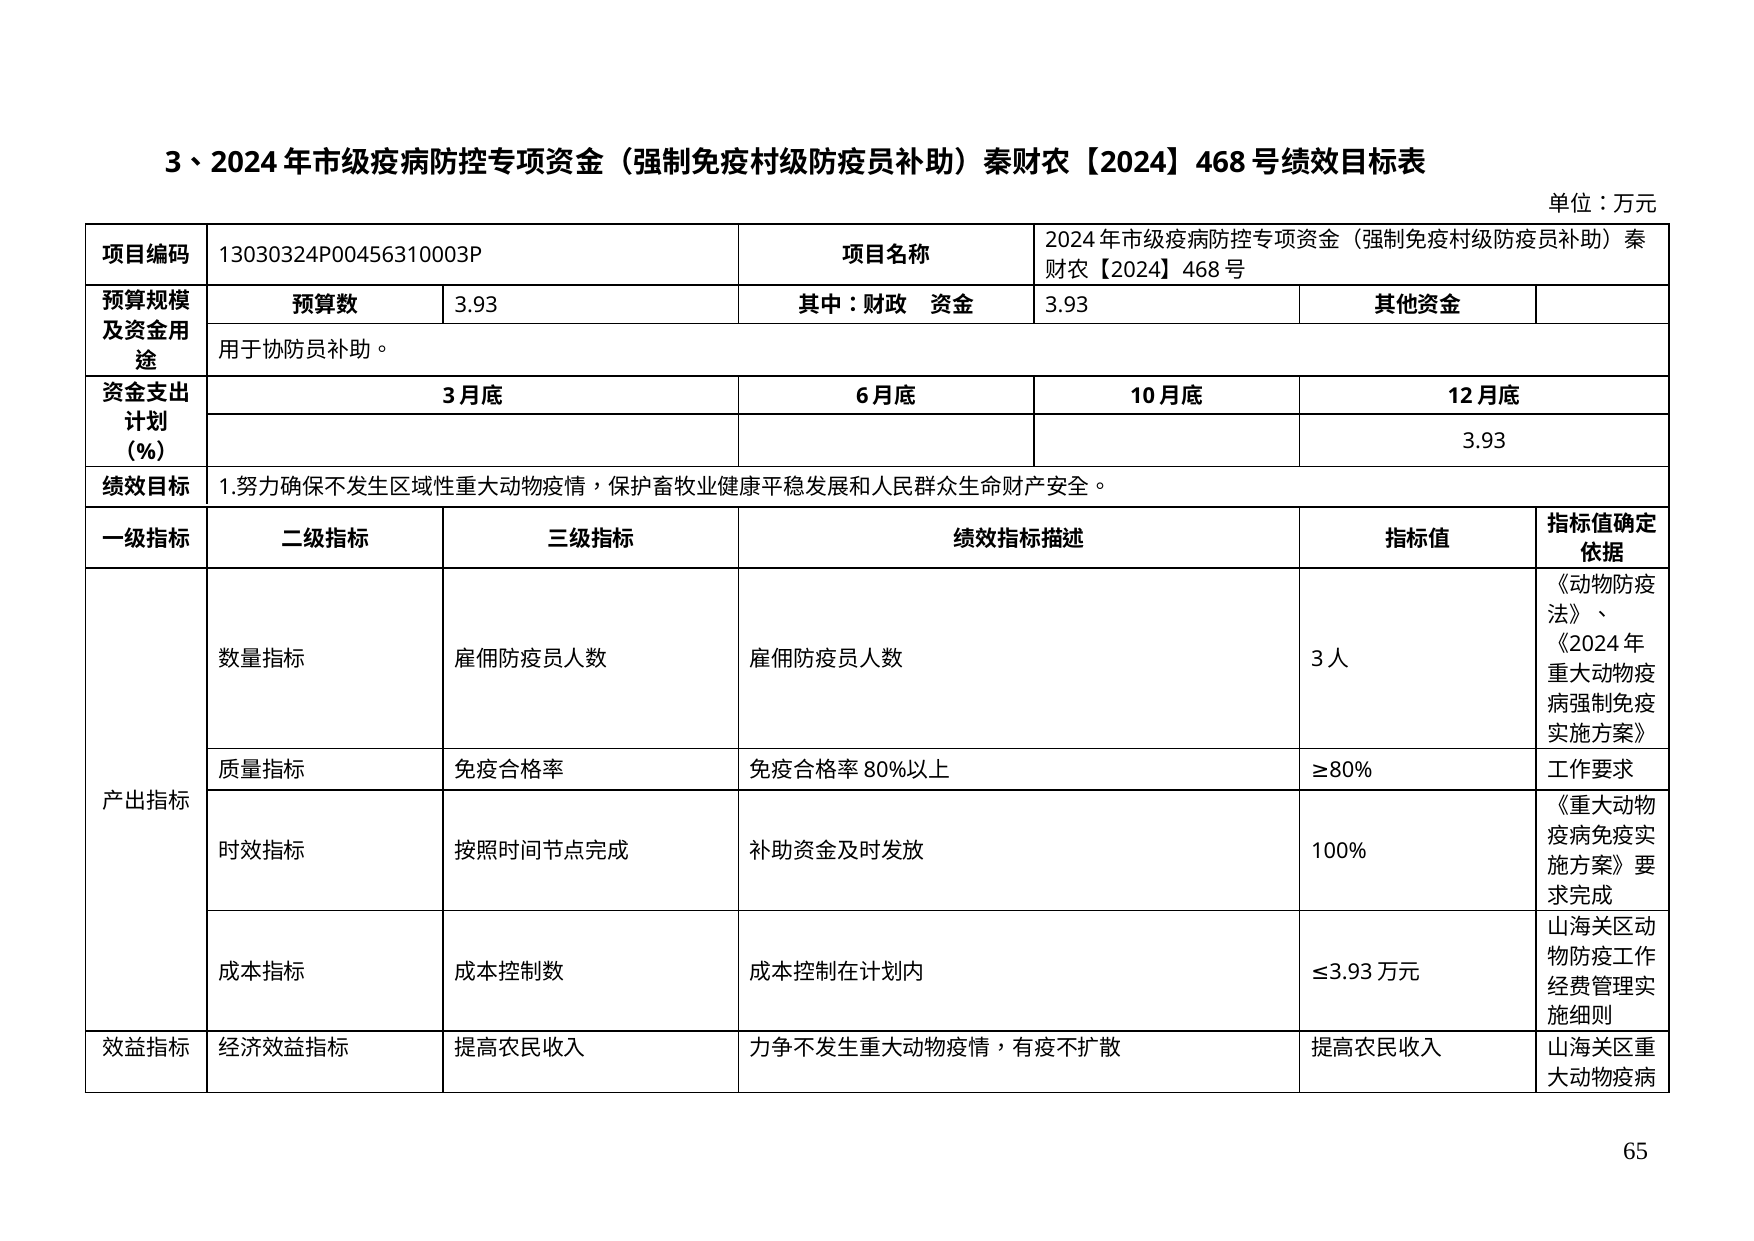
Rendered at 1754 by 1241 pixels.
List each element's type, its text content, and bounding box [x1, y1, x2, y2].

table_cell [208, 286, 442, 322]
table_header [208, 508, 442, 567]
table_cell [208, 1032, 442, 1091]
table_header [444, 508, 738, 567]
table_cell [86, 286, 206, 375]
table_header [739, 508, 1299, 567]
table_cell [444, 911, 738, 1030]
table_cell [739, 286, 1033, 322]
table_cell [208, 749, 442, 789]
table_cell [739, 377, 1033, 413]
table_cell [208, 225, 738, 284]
text 3、2024年市级疫病防控专项资金（强制免疫村级防疫员补助）秦财农【2024】468号绩效目标表 [106, 142, 1648, 181]
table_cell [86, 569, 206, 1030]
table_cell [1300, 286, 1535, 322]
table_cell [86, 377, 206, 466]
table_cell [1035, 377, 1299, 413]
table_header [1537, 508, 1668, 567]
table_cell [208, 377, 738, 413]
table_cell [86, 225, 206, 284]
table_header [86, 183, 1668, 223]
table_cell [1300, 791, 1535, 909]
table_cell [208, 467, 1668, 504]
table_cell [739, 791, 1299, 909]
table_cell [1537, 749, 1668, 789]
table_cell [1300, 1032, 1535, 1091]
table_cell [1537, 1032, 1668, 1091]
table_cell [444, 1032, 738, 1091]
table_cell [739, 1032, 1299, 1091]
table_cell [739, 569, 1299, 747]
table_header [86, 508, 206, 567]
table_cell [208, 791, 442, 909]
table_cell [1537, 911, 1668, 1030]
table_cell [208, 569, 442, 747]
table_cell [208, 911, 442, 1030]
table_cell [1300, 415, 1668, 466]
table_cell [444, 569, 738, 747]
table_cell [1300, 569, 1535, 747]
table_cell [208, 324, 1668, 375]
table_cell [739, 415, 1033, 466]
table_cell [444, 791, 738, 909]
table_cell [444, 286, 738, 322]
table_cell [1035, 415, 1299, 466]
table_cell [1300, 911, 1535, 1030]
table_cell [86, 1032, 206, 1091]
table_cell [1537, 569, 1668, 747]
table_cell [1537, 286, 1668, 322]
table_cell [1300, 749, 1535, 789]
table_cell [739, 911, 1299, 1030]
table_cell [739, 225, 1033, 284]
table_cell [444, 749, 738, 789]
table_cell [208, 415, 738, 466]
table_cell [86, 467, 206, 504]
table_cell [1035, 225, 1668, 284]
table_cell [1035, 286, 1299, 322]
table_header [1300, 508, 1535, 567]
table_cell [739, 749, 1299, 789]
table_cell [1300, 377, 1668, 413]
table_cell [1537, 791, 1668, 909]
